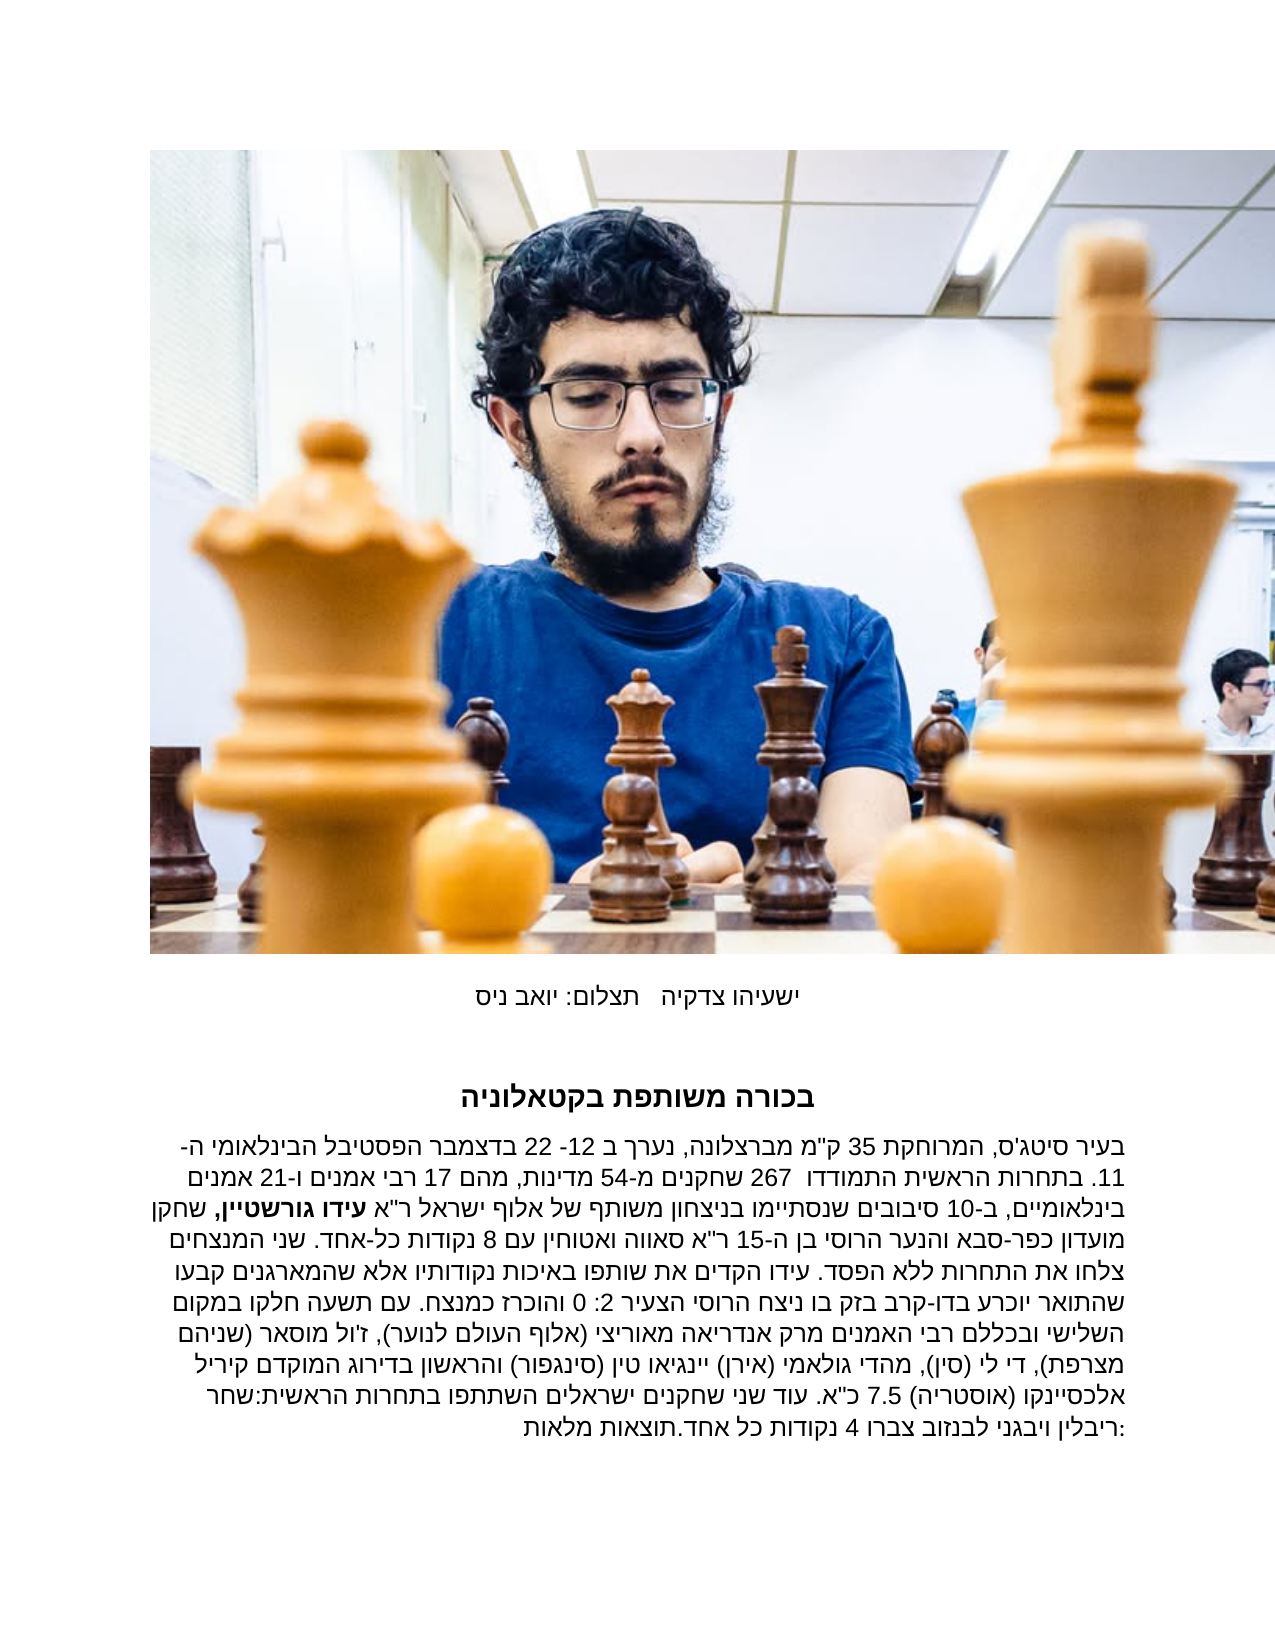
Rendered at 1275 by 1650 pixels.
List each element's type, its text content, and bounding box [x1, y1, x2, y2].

text בעיר סיטג'ס, המרוחקת 35 ק"מ מברצלונה, נערך ב 12- 22 בדצמבר הפסטיבל הבינלאומי ה-11. בתחרות הראשית התמודדו 267 שחקנים מ-54 מדינות, מהם 17 רבי אמנים ו-21 אמנים בינלאומיים, ב-10 סיבובים שנסתיימו בניצחון משותף של אלוף ישראל ר"א עידו גורשטיין, שחקן מועדון כפר-סבא והנער הרוסי בן ה-15 ר"א סאווה ואטוחין עם 8 נקודות כל-אחד. שני המנצחים צלחו את התחרות ללא הפסד. עידו הקדים את שותפו באיכות נקודותיו אלא שהמארגנים קבעו שהתואר יוכרע בדו-קרב בזק בו ניצח הרוסי הצעיר 2: 0 והוכרז כמנצח. עם תשעה חלקו במקום השלישי ובכללם רבי האמנים מרק אנדריאה מאוריצי (אלוף העולם לנוער), ז'ול מוסאר (שניהם מצרפת), די לי (סין), מהדי גולאמי (אירן) יינגיאו טין (סינגפור) והראשון בדירוג המוקדם קיריל אלכסיינקו (אוסטריה) 7.5 כ"א. עוד שני שחקנים ישראלים השתתפו בתחרות הראשית:שחר ריבלין ויבגני לבנזוב צברו 4 נקודות כל אחד.תוצאות מלאות: [150, 1132, 1125, 1442]
text בכורה משותפת בקטאלוניה [150, 1079, 1125, 1113]
text ישעיהו צדקיה תצלום: יואב ניס [150, 982, 1125, 1011]
picture [150, 150, 1275, 954]
